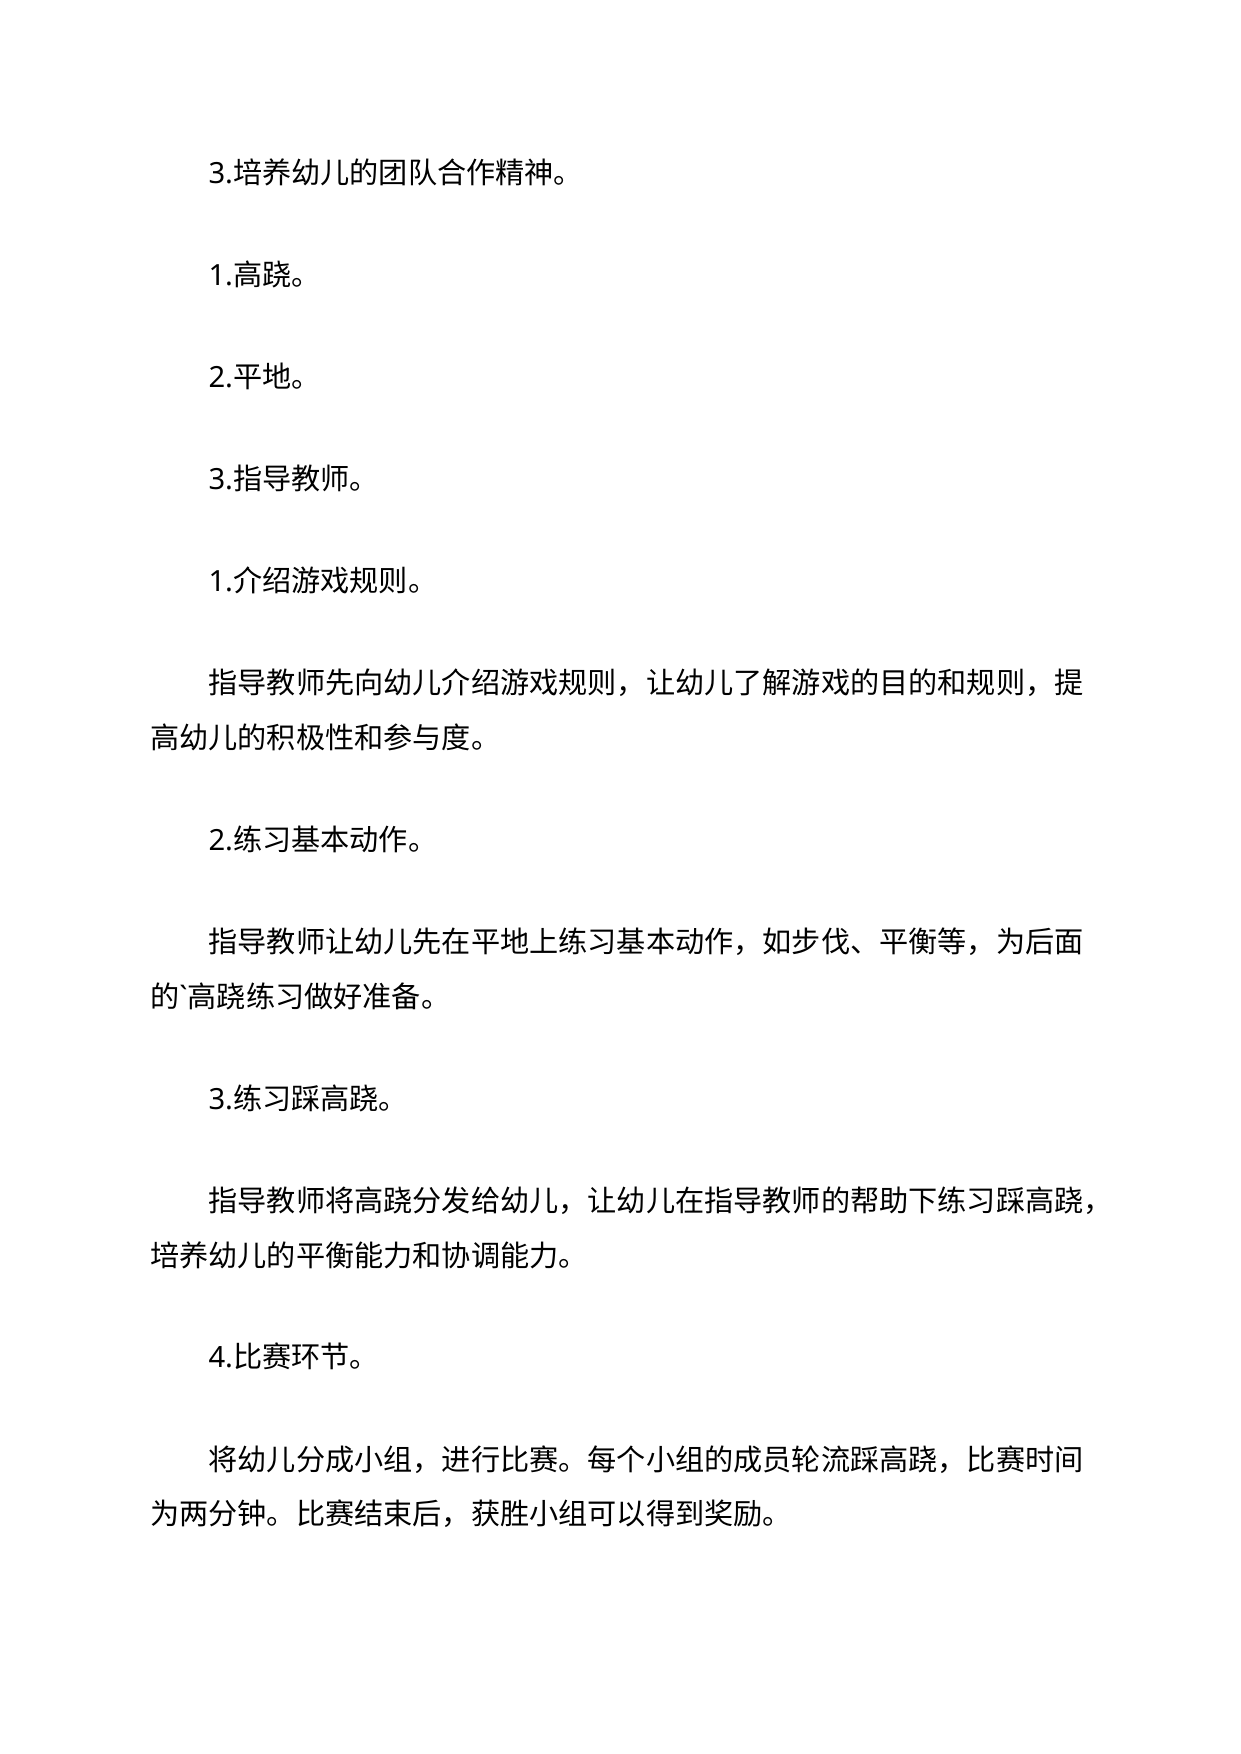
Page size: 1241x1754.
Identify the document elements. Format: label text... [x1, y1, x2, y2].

text 3.练习踩高跷。 [150, 1075, 1090, 1118]
text 指导教师先向幼儿介绍游戏规则，让幼儿了解游戏的目的和规则，提高幼儿的积极性和参与度。 [150, 660, 1090, 757]
text 3.培养幼儿的团队合作精神。 [150, 150, 1090, 192]
text 2.练习基本动作。 [150, 817, 1090, 859]
text 1.高跷。 [150, 252, 1090, 294]
text 3.指导教师。 [150, 456, 1090, 498]
text 1.介绍游戏规则。 [150, 558, 1090, 600]
text 指导教师将高跷分发给幼儿，让幼儿在指导教师的帮助下练习踩高跷，培养幼儿的平衡能力和协调能力。 [150, 1177, 1090, 1274]
text 指导教师让幼儿先在平地上练习基本动作，如步伐、平衡等，为后面的`高跷练习做好准备。 [150, 918, 1090, 1016]
text 将幼儿分成小组，进行比赛。每个小组的成员轮流踩高跷，比赛时间为两分钟。比赛结束后，获胜小组可以得到奖励。 [150, 1436, 1090, 1533]
text 4.比赛环节。 [150, 1334, 1090, 1376]
text 2.平地。 [150, 354, 1090, 396]
